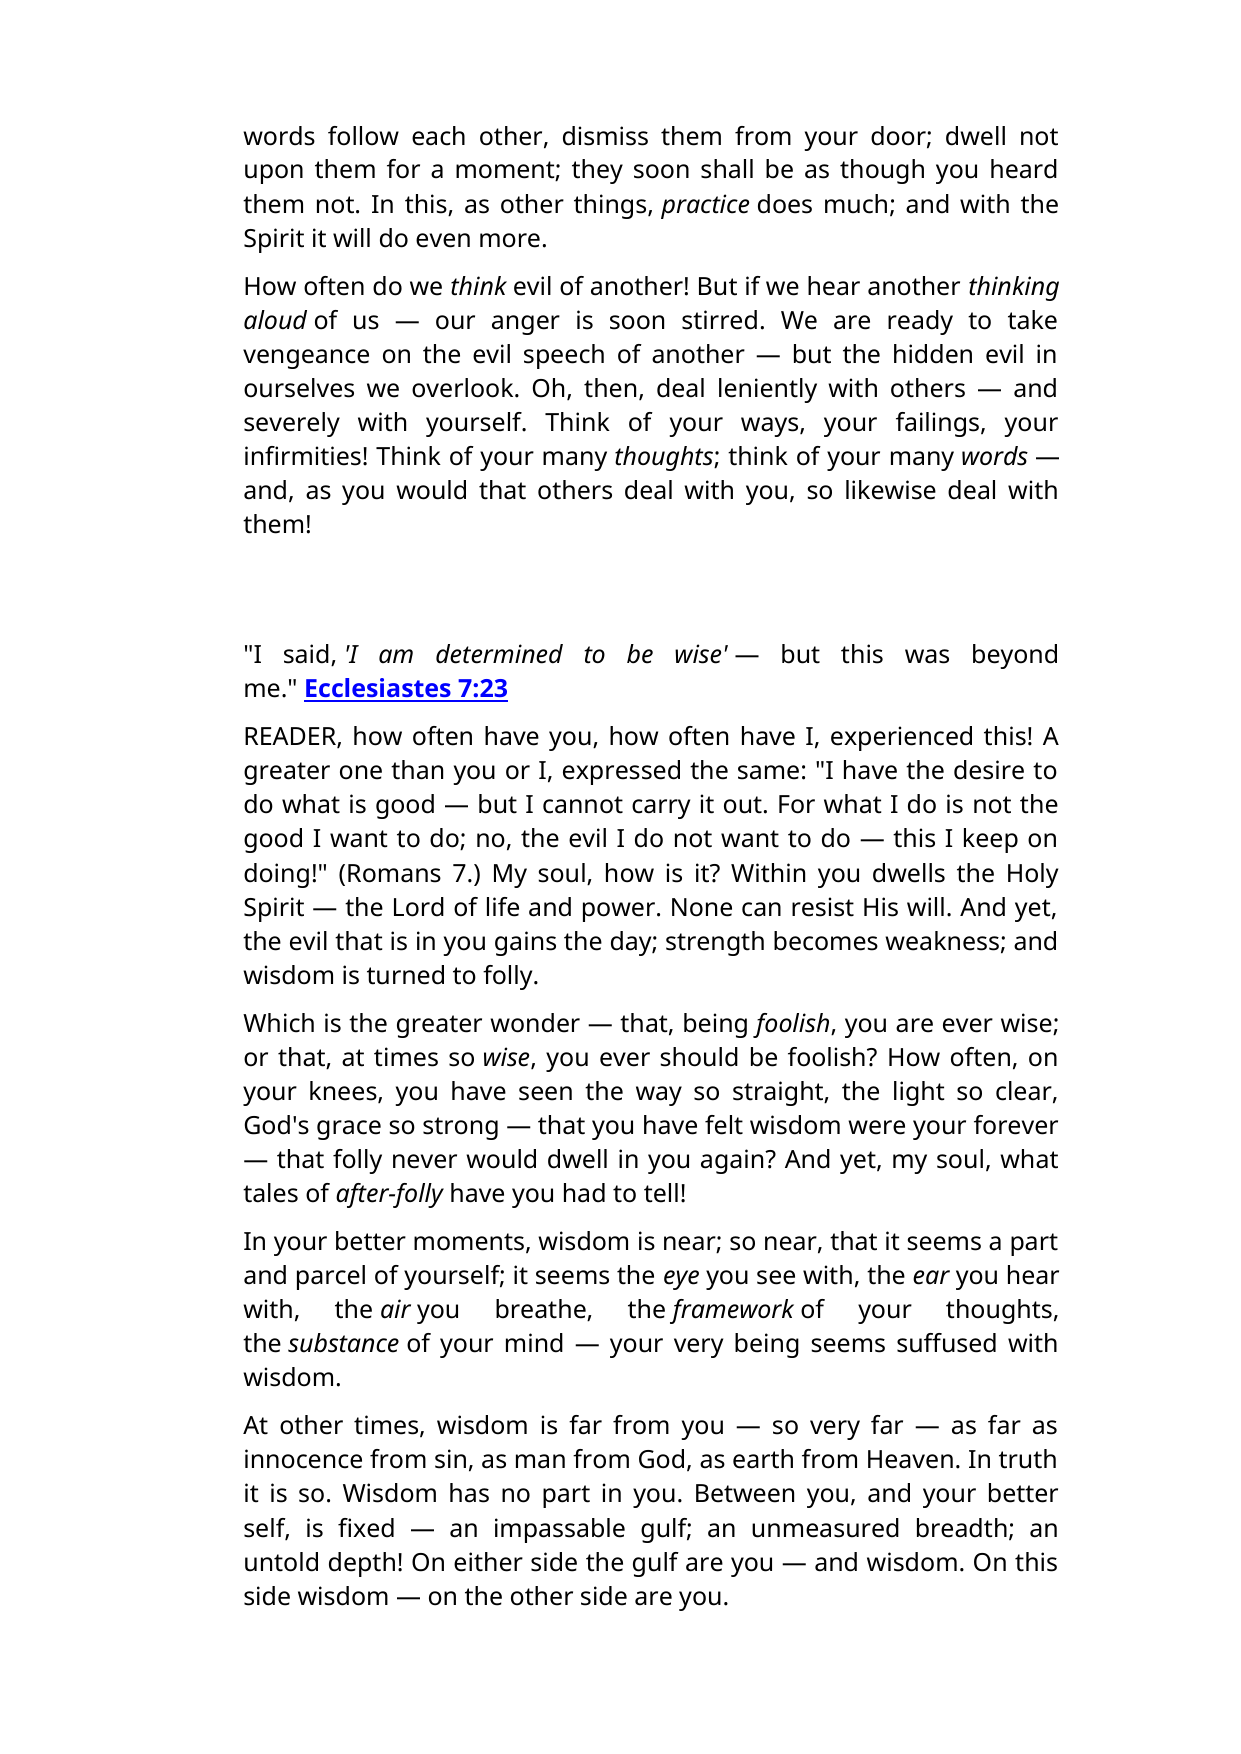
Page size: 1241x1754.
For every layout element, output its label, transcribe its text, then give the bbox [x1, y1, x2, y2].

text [243, 118, 1059, 254]
text How often do we think evil of another! But if we hear another thinking aloud of us — our anger is soon stirred. We are ready to take vengeance on the evil speech of another — but the hidden evil in ourselves we overlook. Oh, then, deal leniently with others — and severely with yourself. Think of your ways, your failings, your infirmities! Think of your many thoughts; think of your many words — and, as you would that others deal with you, so likewise deal with them! [243, 268, 1059, 541]
text "I said, 'I am determined to be wise' — but this was beyond me." Ecclesiastes 7:23 [243, 637, 1059, 705]
text At other times, wisdom is far from you — so very far — as far as innocence from sin, as man from God, as earth from Heaven. In truth it is so. Wisdom has no part in you. Between you, and your better self, is fixed — an impassable gulf; an unmeasured breadth; an untold depth! On either side the gulf are you — and wisdom. On this side wisdom — on the other side are you. [243, 1408, 1059, 1612]
text Which is the greater wonder — that, being foolish, you are ever wise; or that, at times so wise, you ever should be foolish? How often, on your knees, you have seen the way so straight, the light so clear, God's grace so strong — that you have felt wisdom were your forever — that folly never would dwell in you again? And yet, my soul, what tales of after-folly have you had to tell! [243, 1005, 1059, 1210]
text READER, how often have you, how often have I, experienced this! A greater one than you or I, expressed the same: "I have the desire to do what is good — but I cannot carry it out. For what I do is not the good I want to do; no, the evil I do not want to do — this I keep on doing!" (Romans 7.) My soul, how is it? Within you dwells the Holy Spirit — the Lord of life and power. None can resist His will. And yet, the evil that is in you gains the day; strength becomes weakness; and wisdom is turned to folly. [243, 719, 1059, 991]
text In your better moments, wisdom is near; so near, that it seems a part and parcel of yourself; it seems the eye you see with, the ear you hear with, the air you breathe, the framework of your thoughts, the substance of your mind — your very being seems suffused with wisdom. [243, 1224, 1059, 1394]
